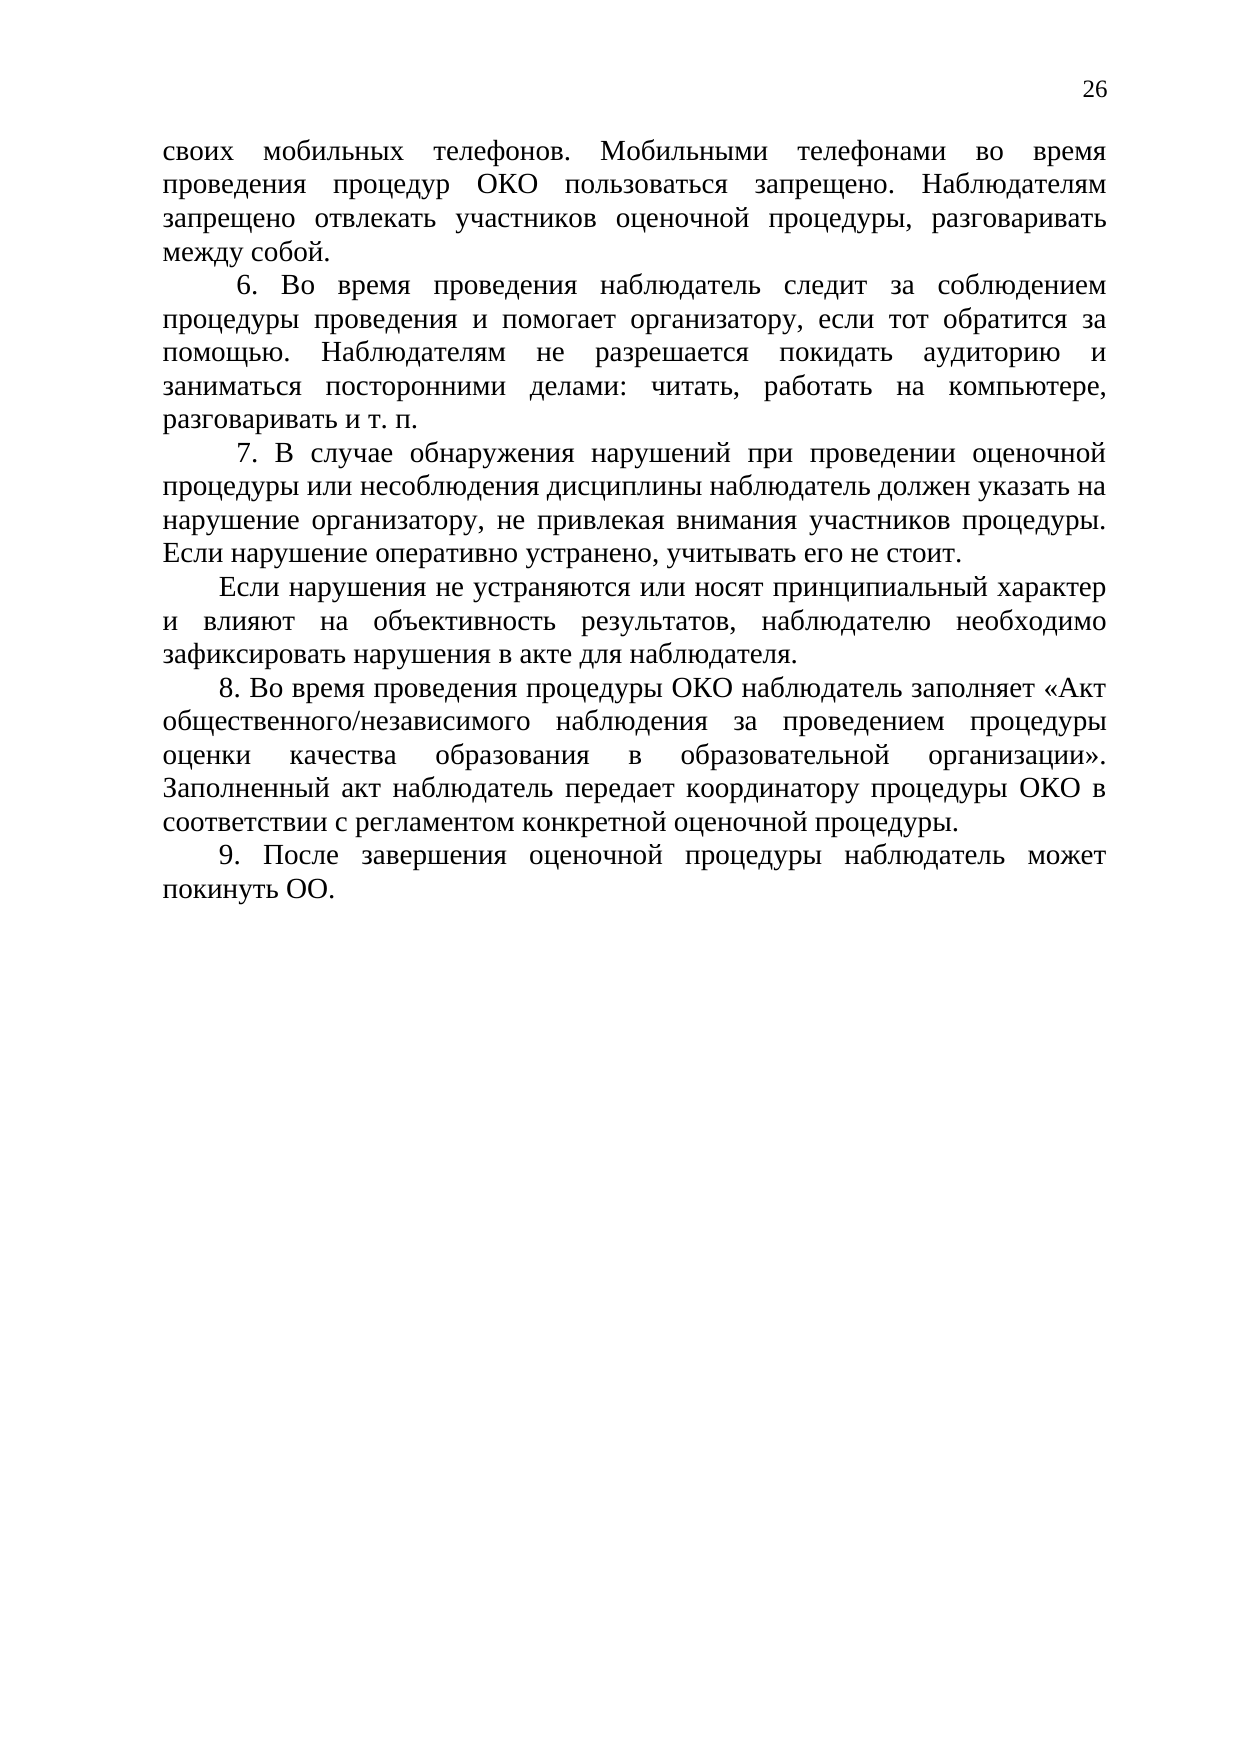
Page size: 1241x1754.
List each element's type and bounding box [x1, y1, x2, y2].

table_header [151, 133, 1118, 938]
